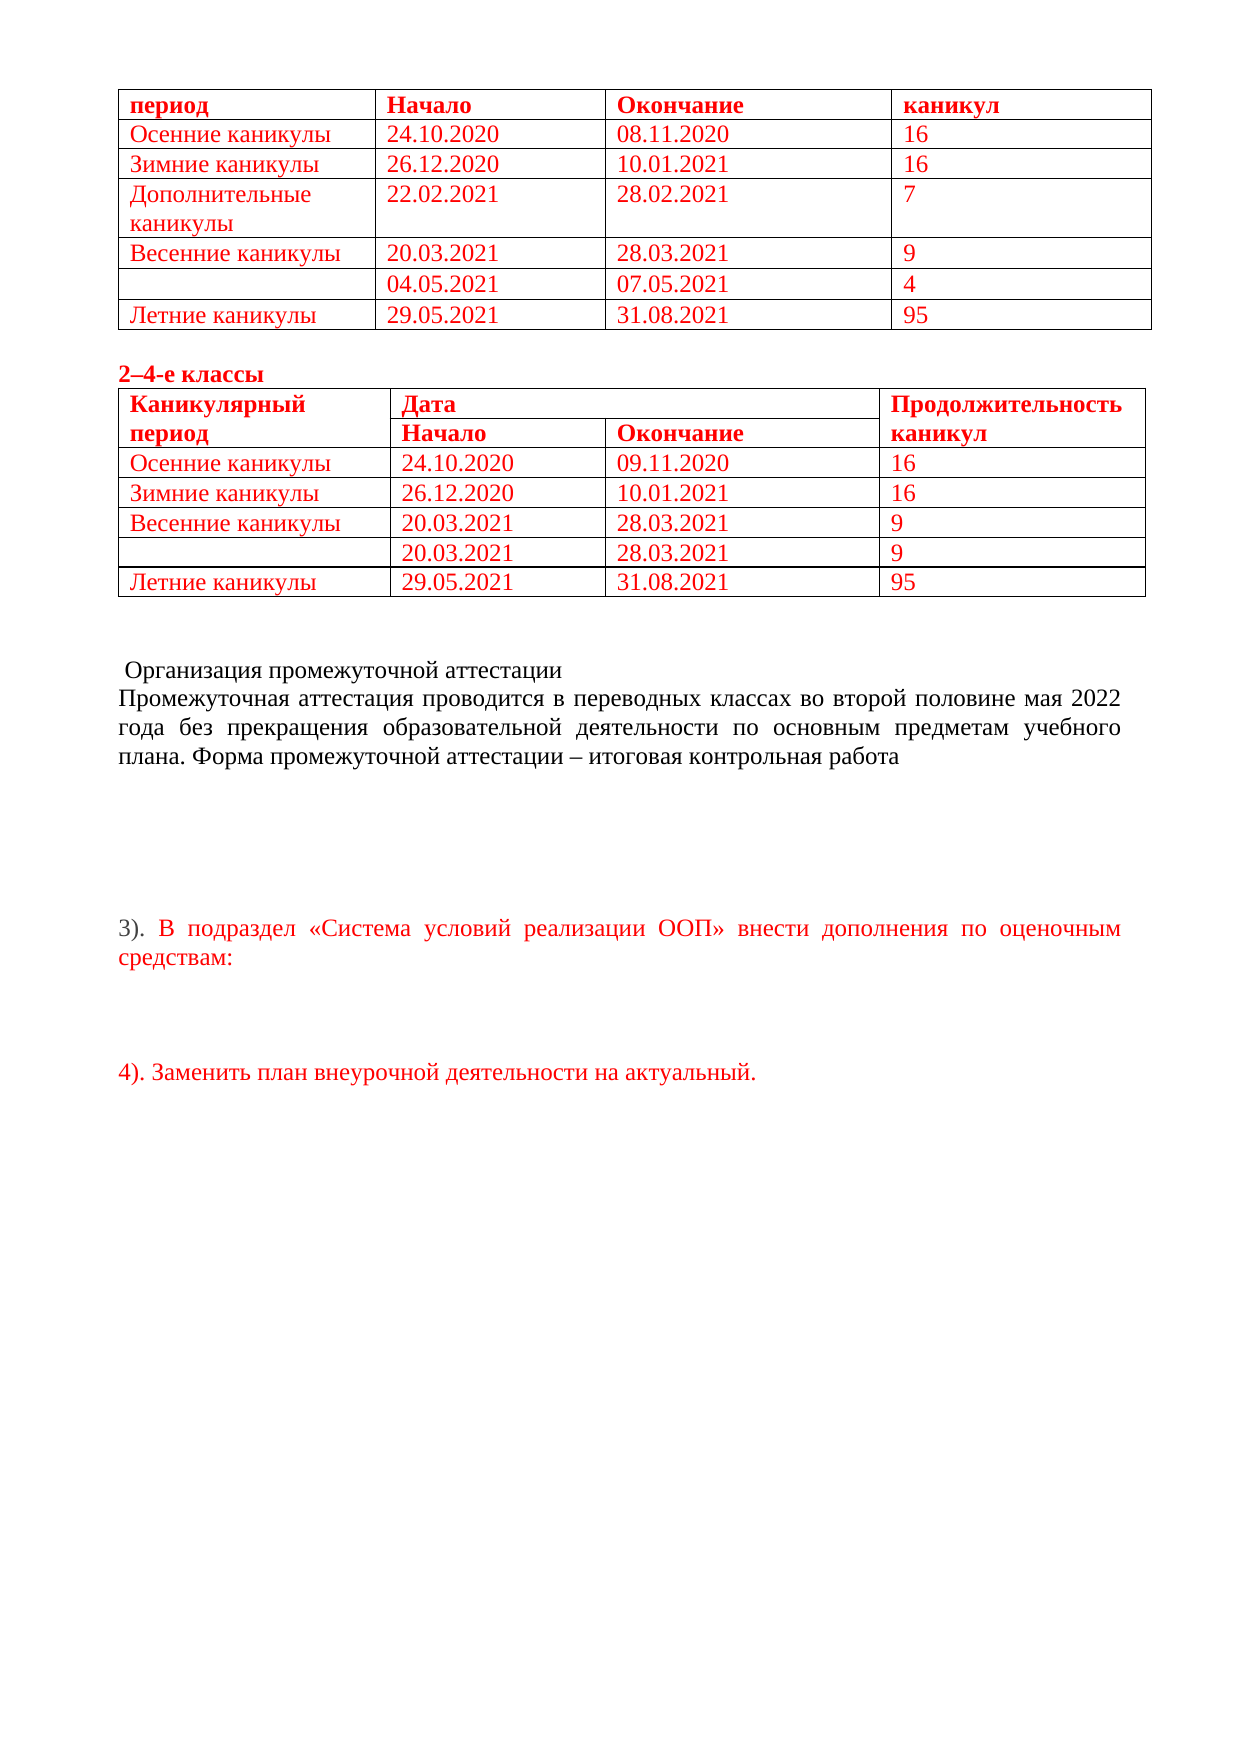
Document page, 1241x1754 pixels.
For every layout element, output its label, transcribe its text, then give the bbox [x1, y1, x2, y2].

table_header Продолжительность каникул [880, 389, 1145, 447]
table_cell 16 [892, 120, 1151, 148]
table_cell 16 [892, 149, 1151, 178]
text Промежуточная аттестация проводится в переводных классах во второй половине мая 2022 года без прекращения образовательной деятельности по основным предметам учебного плана. Форма промежуточной аттестации – итоговая контрольная работа [118, 683, 1122, 770]
table_cell Зимние каникулы [119, 149, 375, 178]
table_cell 20.03.2021 [376, 238, 605, 268]
table_cell [119, 538, 390, 566]
table_cell 24.10.2020 [391, 448, 605, 477]
table_cell Осенние каникулы [119, 120, 375, 148]
table_cell 28.02.2021 [606, 179, 891, 237]
table_cell Весенние каникулы [119, 238, 375, 268]
table_cell 9 [880, 538, 1145, 566]
text 4). Заменить план внеурочной деятельности на актуальный. [118, 1057, 1122, 1086]
table_cell 09.11.2020 [606, 448, 879, 477]
table_cell Дополнительные каникулы [119, 179, 375, 237]
table_cell 10.01.2021 [606, 149, 891, 178]
table_cell 26.12.2020 [391, 478, 605, 507]
table_cell 29.05.2021 [391, 568, 605, 596]
table_cell 24.10.2020 [376, 120, 605, 148]
table_cell 20.03.2021 [391, 508, 605, 537]
text 3). В подраздел «Система условий реализации ООП» внести дополнения по оценочным средствам: [118, 913, 1122, 971]
table_cell 9 [880, 508, 1145, 537]
table_cell 07.05.2021 [606, 269, 891, 299]
table_cell 16 [880, 448, 1145, 477]
table_cell Окончание [606, 90, 891, 118]
text Организация промежуточной аттестации [118, 655, 1122, 683]
table_cell Осенние каникулы [119, 448, 390, 477]
table_cell 16 [880, 478, 1145, 507]
table_cell Окончание [606, 419, 879, 447]
table_cell 29.05.2021 [376, 300, 605, 329]
table_cell 08.11.2020 [606, 120, 891, 148]
table_cell 10.01.2021 [606, 478, 879, 507]
table_cell Начало [391, 419, 605, 447]
table_header Дата [391, 389, 879, 417]
table_cell [119, 269, 375, 299]
table_cell Летние каникулы [119, 300, 375, 329]
table_cell Зимние каникулы [119, 478, 390, 507]
table_cell 95 [892, 300, 1151, 329]
table_cell 04.05.2021 [376, 269, 605, 299]
table_cell 28.03.2021 [606, 508, 879, 537]
table_cell 95 [880, 568, 1145, 596]
table_cell 26.12.2020 [376, 149, 605, 178]
table_cell 20.03.2021 [391, 538, 605, 566]
table_cell 22.02.2021 [376, 179, 605, 237]
table_cell 9 [892, 238, 1151, 268]
table_cell 28.03.2021 [606, 538, 879, 566]
table_cell Начало [376, 90, 605, 118]
table_cell Весенние каникулы [119, 508, 390, 537]
table_cell 31.08.2021 [606, 568, 879, 596]
table_header Каникулярный период [119, 90, 375, 118]
text 2–4-е классы [118, 359, 1122, 388]
table_cell Летние каникулы [119, 568, 390, 596]
table_header Каникулярный период [119, 389, 390, 447]
table_cell 28.03.2021 [606, 238, 891, 268]
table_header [892, 90, 1151, 118]
table_cell 7 [892, 179, 1151, 237]
table_cell 4 [892, 269, 1151, 299]
table_cell 31.08.2021 [606, 300, 891, 329]
